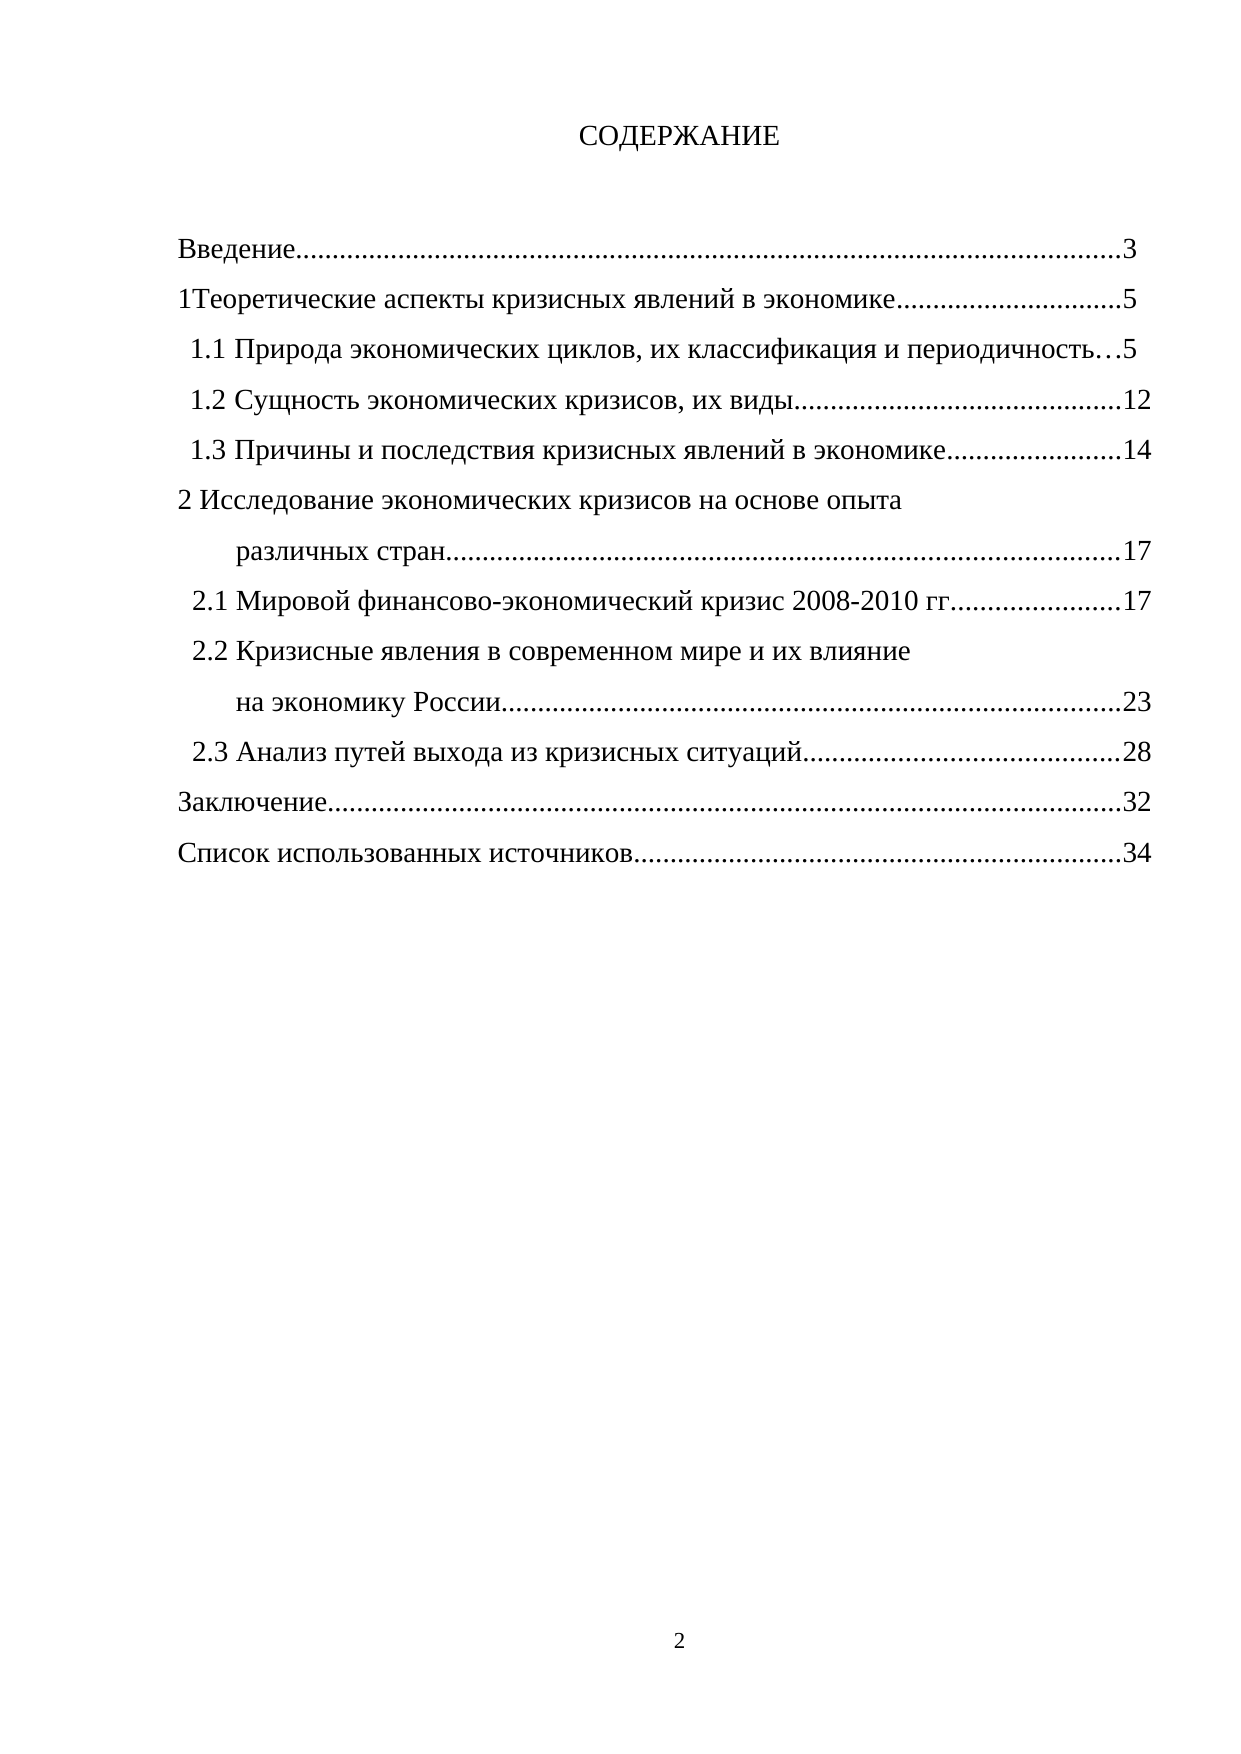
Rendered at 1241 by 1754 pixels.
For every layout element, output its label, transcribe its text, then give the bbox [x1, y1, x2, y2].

text Введение 3 [177, 231, 1181, 264]
text 2.1 Мировой финансово-экономический кризис 2008-2010 гг. 17 [177, 583, 1181, 617]
text Заключение 32 [177, 784, 1181, 818]
text на экономику России 23 [177, 684, 1181, 717]
text 2.2 Кризисные явления в современном мире и их влияние [177, 633, 1181, 667]
list Причины и последствия кризисных явлений в экономике 14 [189, 432, 1181, 466]
text СОДЕРЖАНИЕ [177, 118, 1181, 152]
list Сущность экономических кризисов, их виды 12 [189, 382, 1181, 415]
list Природа экономических циклов, их классификация и периодичность 5 [189, 332, 1181, 365]
text различных стран 17 [177, 533, 1181, 566]
text Список использованных источников 34 [177, 835, 1181, 868]
text 2 Исследование экономических кризисов на основе опыта [177, 482, 1181, 516]
text 2.3 Анализ путей выхода из кризисных ситуаций 28 [177, 734, 1181, 768]
text 1Теоретические аспекты кризисных явлений в экономике 5 [177, 281, 1181, 315]
